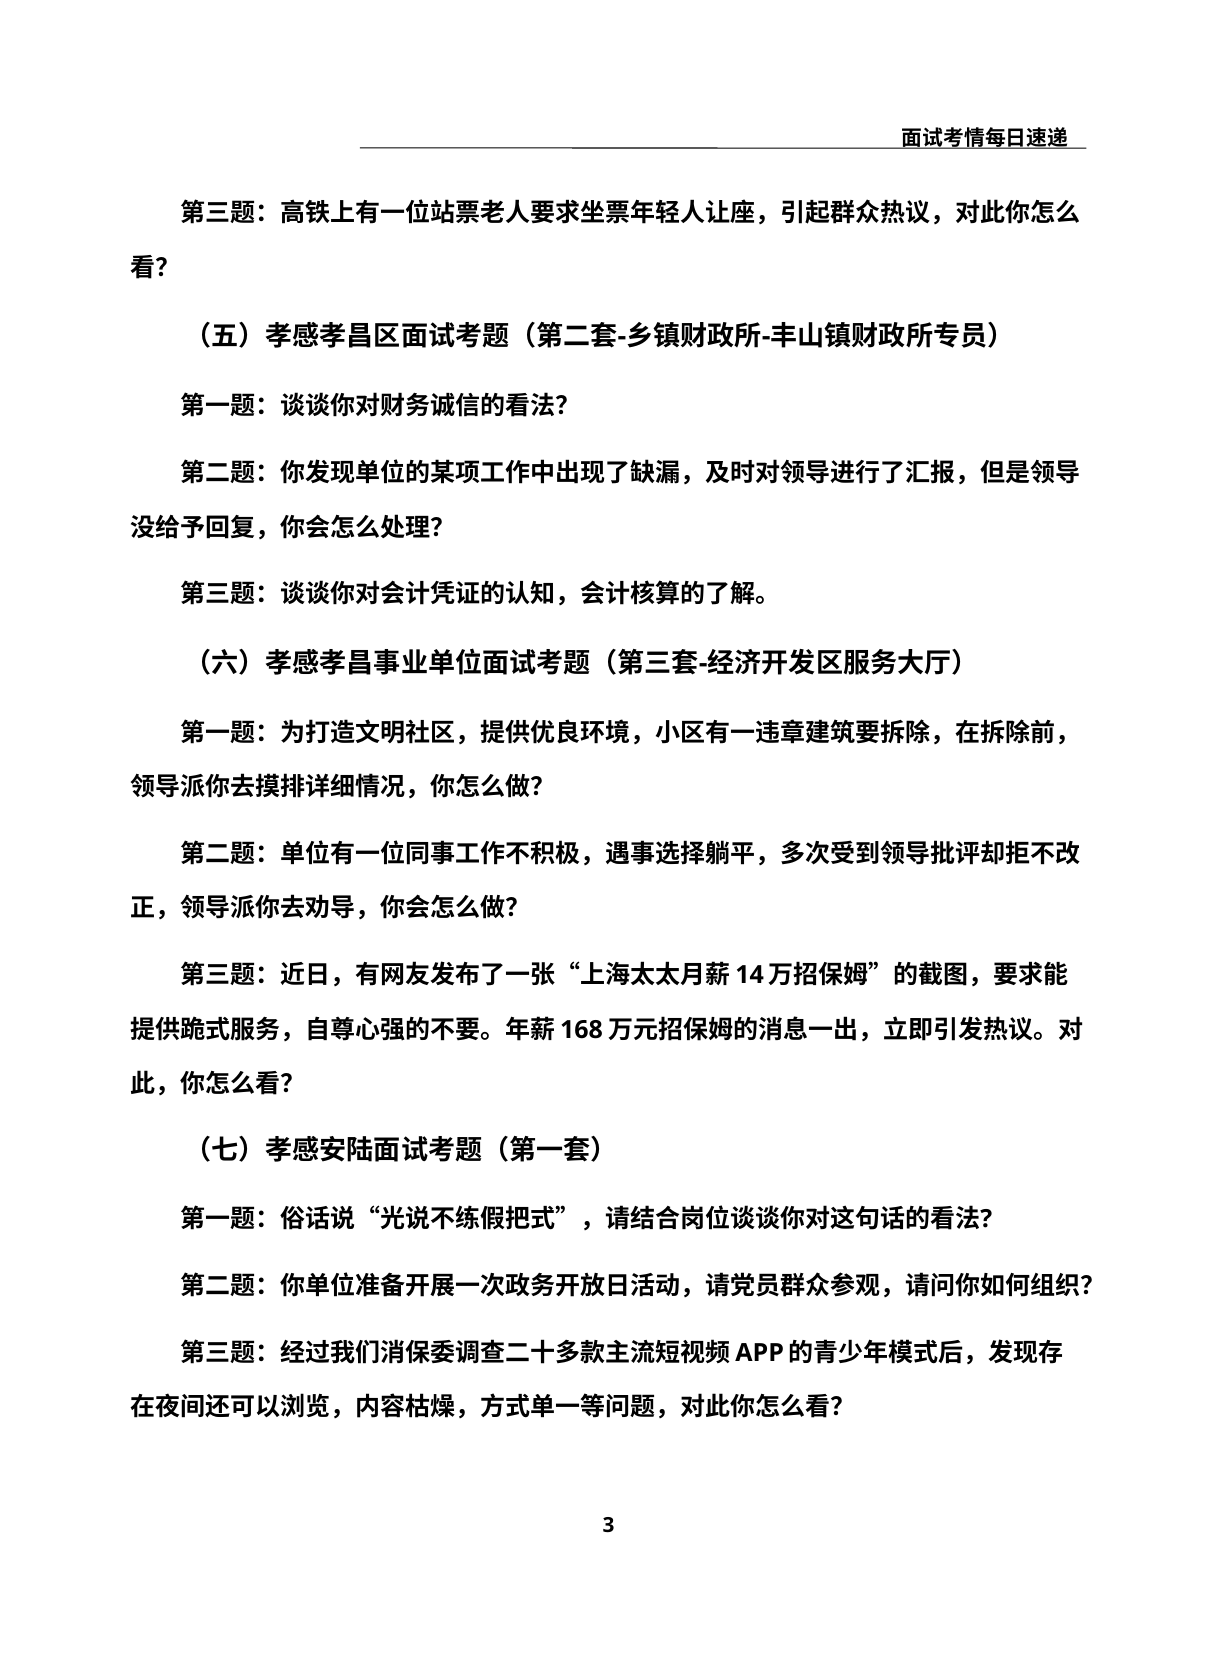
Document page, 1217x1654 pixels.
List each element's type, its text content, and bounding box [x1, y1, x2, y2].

text 第一题：谈谈你对财务诚信的看法？ [130, 386, 1087, 422]
text （七）孝感安陆面试考题（第一套） [130, 1130, 1087, 1167]
text 第二题：单位有一位同事工作不积极，遇事选择躺平，多次受到领导批评却拒不改正，领导派你去劝导，你会怎么做？ [130, 833, 1087, 924]
text 第三题：高铁上有一位站票老人要求坐票年轻人让座，引起群众热议，对此你怎么看？ [130, 193, 1087, 283]
text 第二题：你发现单位的某项工作中出现了缺漏，及时对领导进行了汇报，但是领导没给予回复，你会怎么处理？ [130, 453, 1087, 543]
text 第一题：为打造文明社区，提供优良环境，小区有一违章建筑要拆除，在拆除前，领导派你去摸排详细情况，你怎么做？ [130, 712, 1087, 803]
text 第二题：你单位准备开展一次政务开放日活动，请党员群众参观，请问你如何组织？ [130, 1265, 1087, 1301]
text 第三题：谈谈你对会计凭证的认知，会计核算的了解。 [130, 574, 1087, 610]
text 第一题：俗话说“光说不练假把式”，请结合岗位谈谈你对这句话的看法? [130, 1198, 1087, 1234]
text 第三题：近日，有网友发布了一张“上海太太月薪14万招保姆”的截图，要求能提供跪式服务，自尊心强的不要。年薪168万元招保姆的消息一出，立即引发热议。对此，你怎么看？ [130, 955, 1087, 1100]
text 第三题：经过我们消保委调查二十多款主流短视频APP的青少年模式后，发现存在夜间还可以浏览，内容枯燥，方式单一等问题，对此你怎么看？ [130, 1332, 1087, 1423]
text （五）孝感孝昌区面试考题（第二套-乡镇财政所-丰山镇财政所专员） [130, 314, 1087, 353]
text （六）孝感孝昌事业单位面试考题（第三套-经济开发区服务大厅） [130, 641, 1087, 680]
